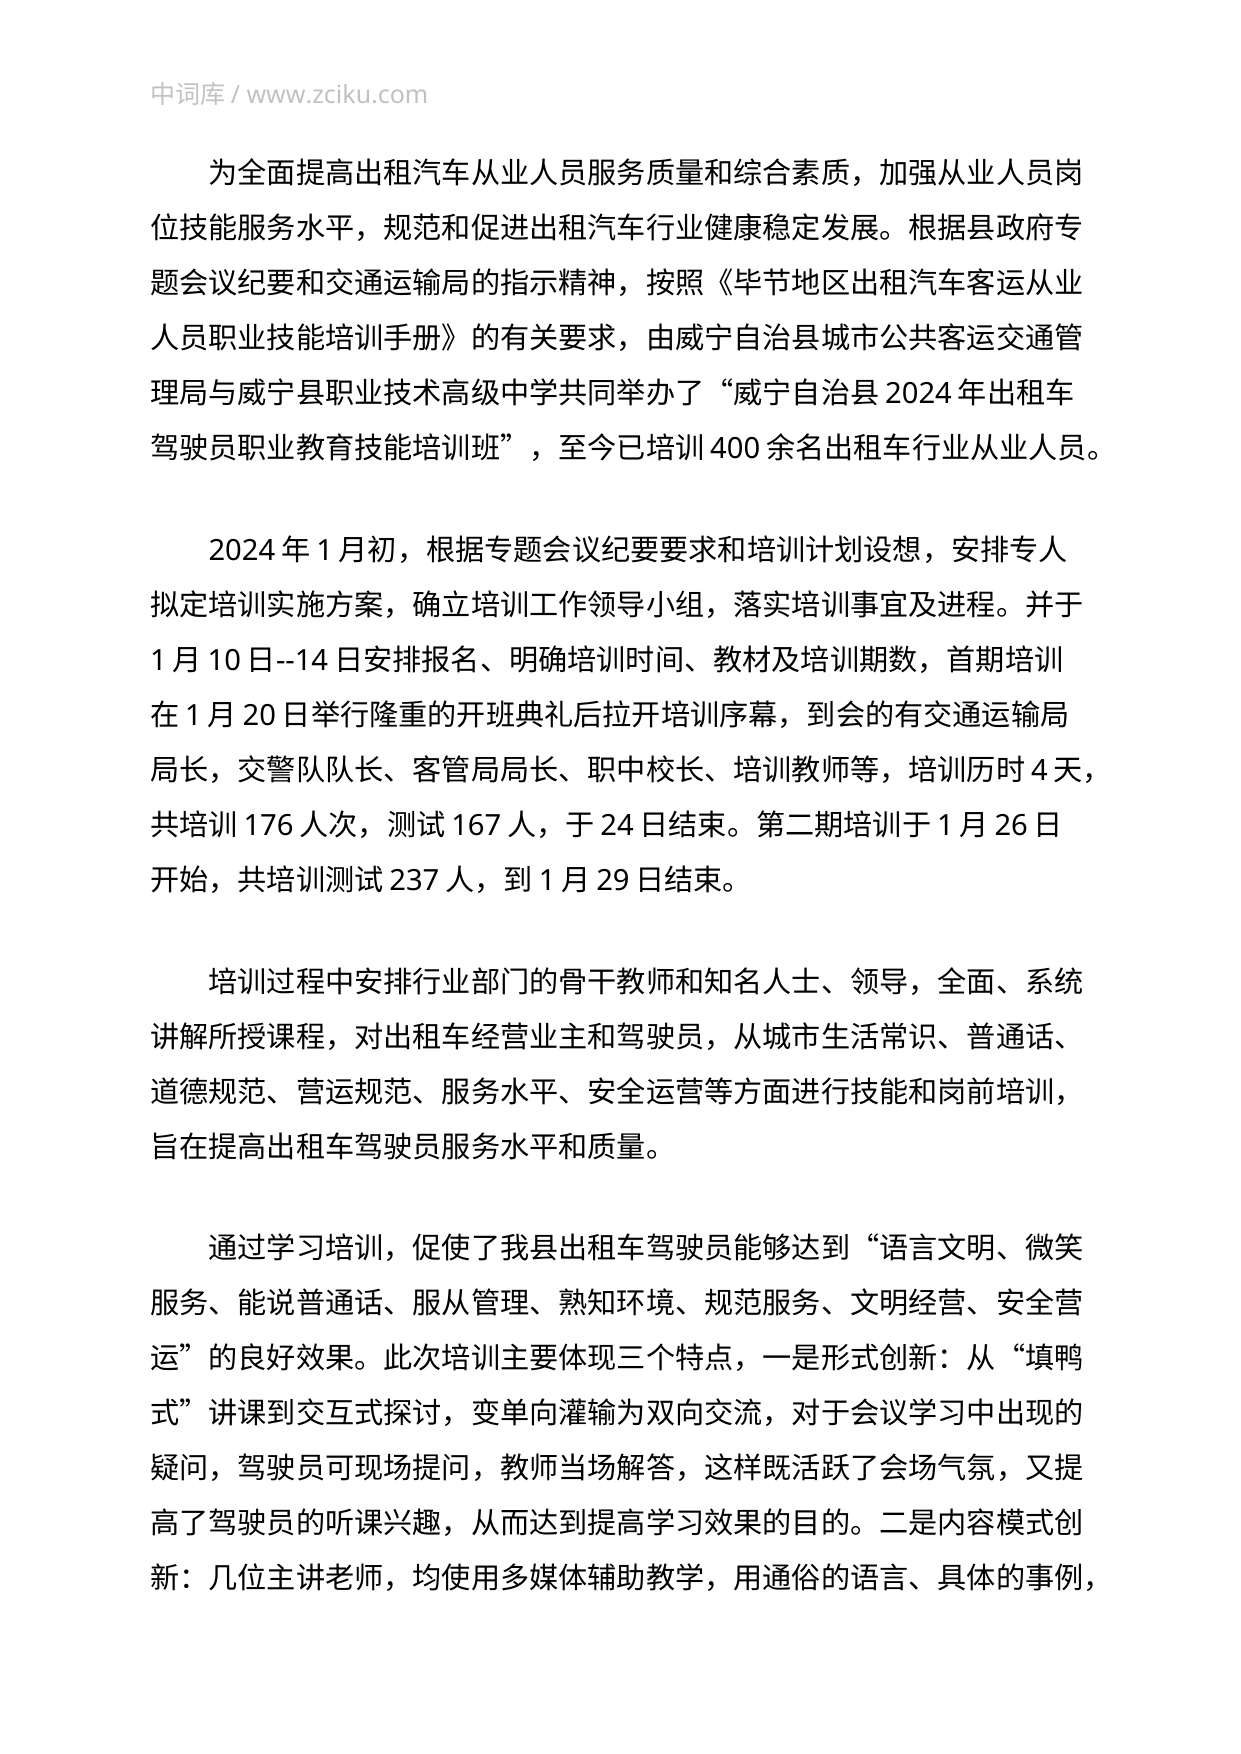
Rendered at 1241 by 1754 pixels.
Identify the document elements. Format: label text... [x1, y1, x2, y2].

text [150, 1225, 1090, 1597]
text 为全面提高出租汽车从业人员服务质量和综合素质，加强从业人员岗位技能服务水平，规范和促进出租汽车行业健康稳定发展。根据县政府专题会议纪要和交通运输局的指示精神，按照《毕节地区出租汽车客运从业人员职业技能培训手册》的有关要求，由威宁自治县城市公共客运交通管理局与威宁县职业技术高级中学共同举办了“威宁自治县2024年出租车驾驶员职业教育技能培训班”，至今已培训400余名出租车行业从业人员。 [150, 150, 1090, 467]
text 2024年1月初，根据专题会议纪要要求和培训计划设想，安排专人拟定培训实施方案，确立培训工作领导小组，落实培训事宜及进程。并于1月10日--14日安排报名、明确培训时间、教材及培训期数，首期培训在1月20日举行隆重的开班典礼后拉开培训序幕，到会的有交通运输局局长，交警队队长、客管局局长、职中校长、培训教师等，培训历时4天，共培训176人次，测试167人，于24日结束。第二期培训于1月26日开始，共培训测试237人，到1月29日结束。 [150, 527, 1090, 899]
text 培训过程中安排行业部门的骨干教师和知名人士、领导，全面、系统讲解所授课程，对出租车经营业主和驾驶员，从城市生活常识、普通话、道德规范、营运规范、服务水平、安全运营等方面进行技能和岗前培训，旨在提高出租车驾驶员服务水平和质量。 [150, 958, 1090, 1165]
